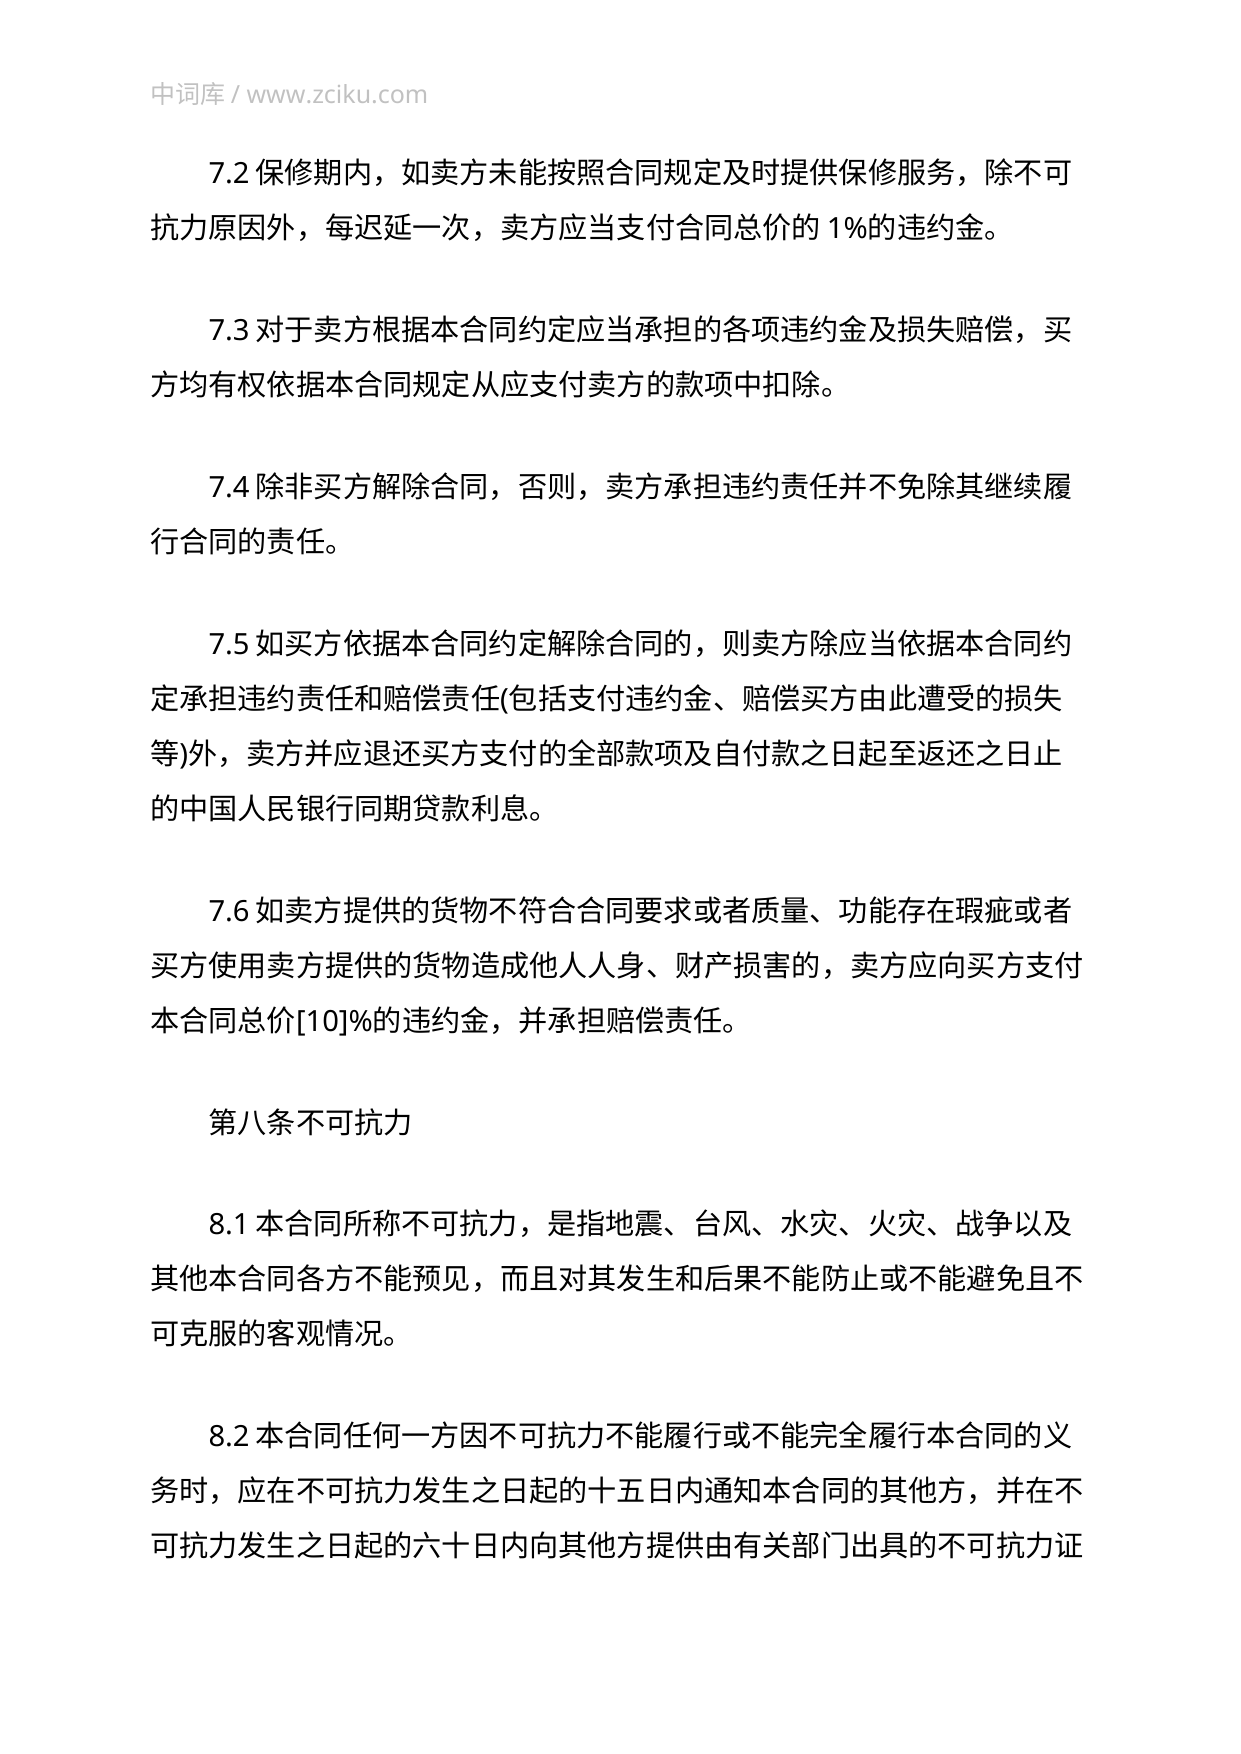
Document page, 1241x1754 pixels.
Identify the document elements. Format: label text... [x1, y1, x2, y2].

text 7.2保修期内，如卖方未能按照合同规定及时提供保修服务，除不可抗力原因外，每迟延一次，卖方应当支付合同总价的1%的违约金。 [150, 150, 1090, 247]
text 7.3对于卖方根据本合同约定应当承担的各项违约金及损失赔偿，买方均有权依据本合同规定从应支付卖方的款项中扣除。 [150, 307, 1090, 404]
text 8.1本合同所称不可抗力，是指地震、台风、水灾、火灾、战争以及其他本合同各方不能预见，而且对其发生和后果不能防止或不能避免且不可克服的客观情况。 [150, 1201, 1090, 1353]
text 7.5如买方依据本合同约定解除合同的，则卖方除应当依据本合同约定承担违约责任和赔偿责任(包括支付违约金、赔偿买方由此遭受的损失等)外，卖方并应退还买方支付的全部款项及自付款之日起至返还之日止的中国人民银行同期贷款利息。 [150, 621, 1090, 828]
text 7.6如卖方提供的货物不符合合同要求或者质量、功能存在瑕疵或者买方使用卖方提供的货物造成他人人身、财产损害的，卖方应向买方支付本合同总价[10]%的违约金，并承担赔偿责任。 [150, 887, 1090, 1039]
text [150, 1413, 1090, 1565]
text 第八条不可抗力 [150, 1099, 1090, 1141]
text 7.4除非买方解除合同，否则，卖方承担违约责任并不免除其继续履行合同的责任。 [150, 464, 1090, 561]
